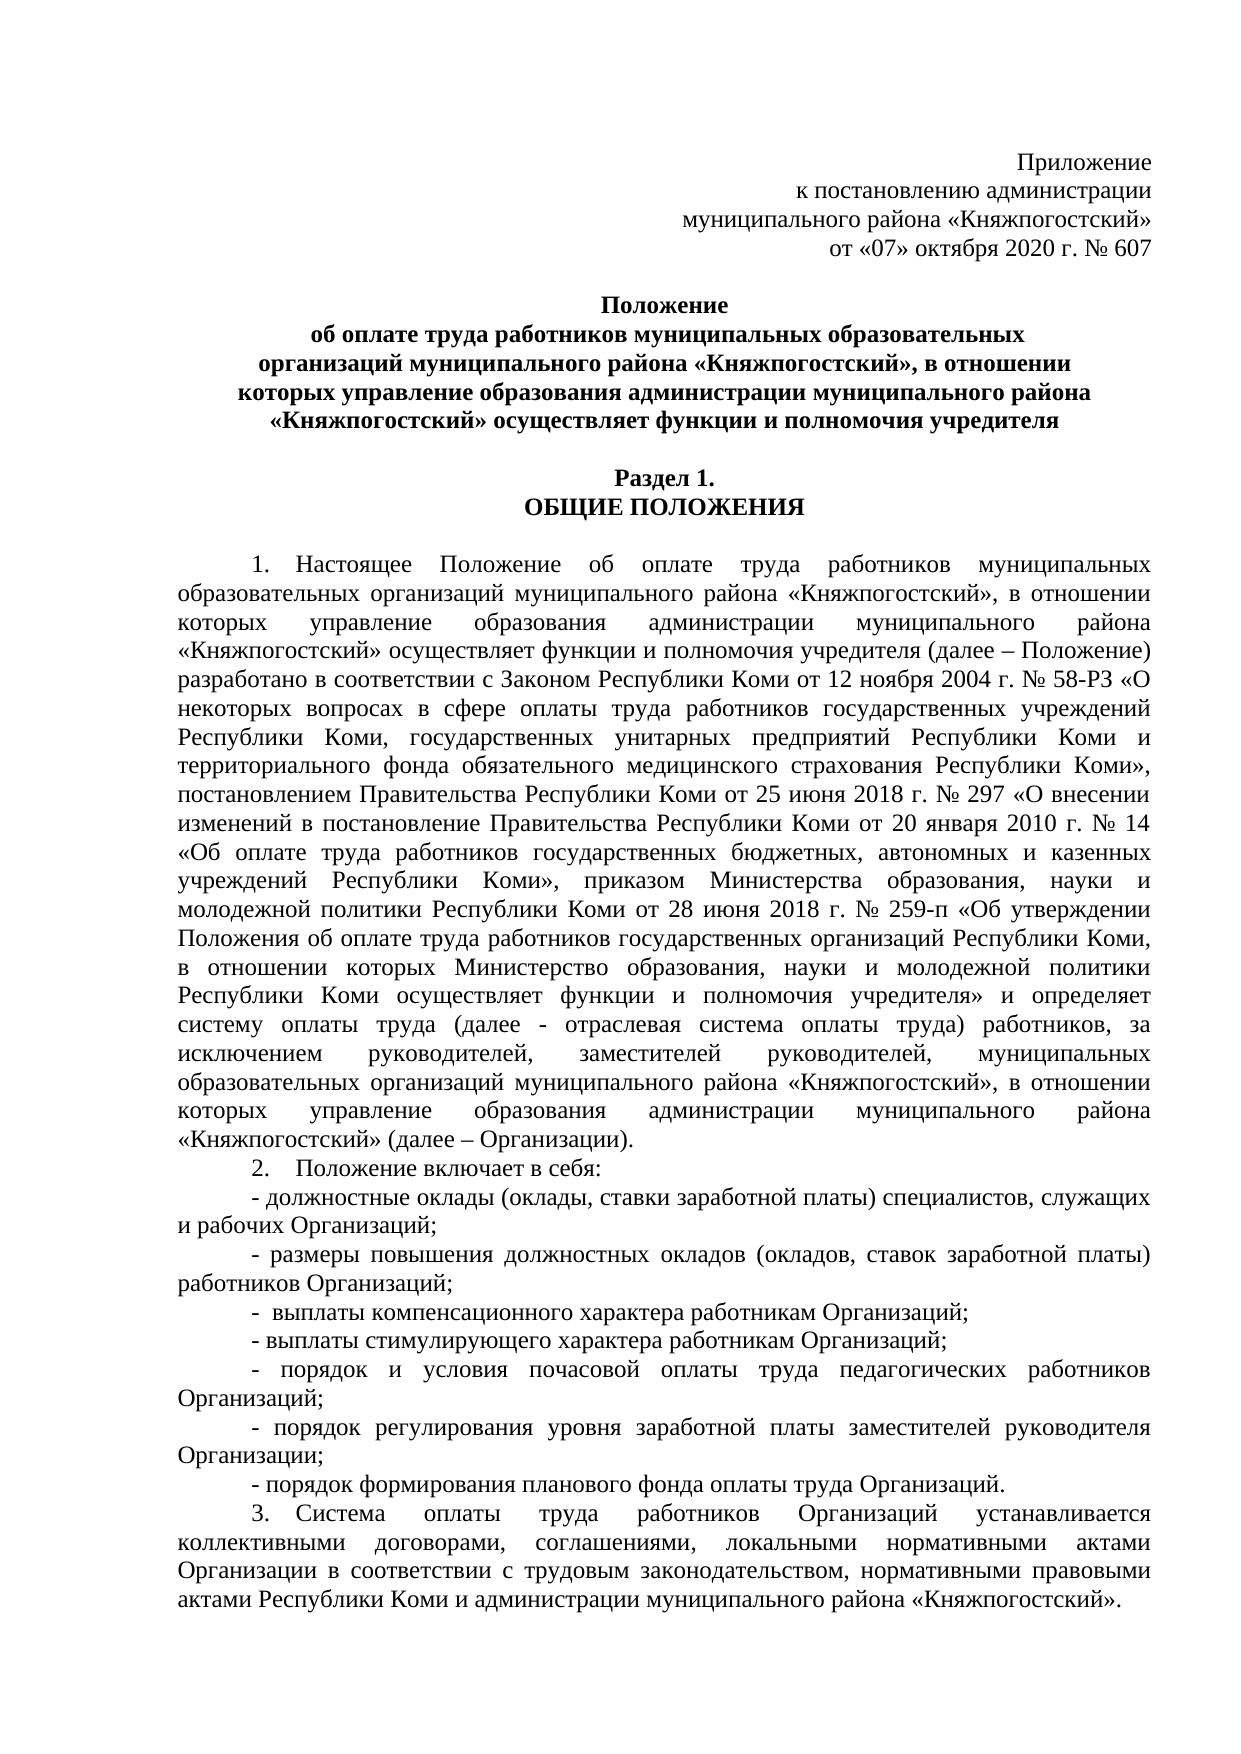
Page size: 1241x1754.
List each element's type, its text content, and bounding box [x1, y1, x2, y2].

text - размеры повышения должностных окладов (окладов, ставок заработной платы) работников Организаций; [177, 1239, 1152, 1297]
text - порядок и условия почасовой оплаты труда педагогических работников Организаций; [177, 1354, 1152, 1412]
list Система оплаты труда работников Организаций устанавливается коллективными договорами, соглашениями, локальными нормативными актами Организации в соответствии с трудовым законодательством, нормативными правовыми актами Республики Коми и администрации муниципального района «Княжпогостский». [177, 1498, 1152, 1613]
text муниципального района «Княжпогостский» [177, 204, 1152, 233]
text - выплаты компенсационного характера работникам Организаций; [177, 1297, 1152, 1326]
text от «07» октября 2020 г. № 607 [177, 233, 1152, 262]
text Раздел 1. [177, 463, 1152, 492]
text об оплате труда работников муниципальных образовательных [177, 319, 1152, 348]
text - должностные оклады (оклады, ставки заработной платы) специалистов, служащих и рабочих Организаций; [177, 1182, 1152, 1239]
text к постановлению администрации [177, 176, 1152, 204]
text - выплаты стимулирующего характера работникам Организаций; [177, 1326, 1152, 1354]
list Положение включает в себя: [177, 1153, 1152, 1182]
text - порядок формирования планового фонда оплаты труда Организаций. [177, 1469, 1152, 1498]
text Приложение [177, 147, 1152, 176]
text Положение [177, 291, 1152, 319]
text ОБЩИЕ ПОЛОЖЕНИЯ [177, 492, 1152, 521]
list Настоящее Положение об оплате труда работников муниципальных образовательных организаций муниципального района «Княжпогостский», в отношении которых управление образования администрации муниципального района «Княжпогостский» осуществляет функции и полномочия учредителя (далее – Положение) разработано в соответствии с Законом Республики Коми от 12 ноября 2004 г. № 58-РЗ «О некоторых вопросах в сфере оплаты труда работников государственных учреждений Республики Коми, государственных унитарных предприятий Республики Коми и территориального фонда обязательного медицинского страхования Республики Коми», постановлением Правительства Республики Коми от 25 июня 2018 г. № 297 «О внесении изменений в постановление Правительства Республики Коми от 20 января 2010 г. № 14 «Об оплате труда работников государственных бюджетных, автономных и казенных учреждений Республики Коми», приказом Министерства образования, науки и молодежной политики Республики Коми от 28 июня 2018 г. № 259-п «Об утверждении Положения об оплате труда работников государственных организаций Республики Коми, в отношении которых Министерство образования, науки и молодежной политики Республики Коми осуществляет функции и полномочия учредителя» и определяет систему оплаты труда (далее - отраслевая система оплаты труда) работников, за исключением руководителей, заместителей руководителей, муниципальных образовательных организаций муниципального района «Княжпогостский», в отношении которых управление образования администрации муниципального района «Княжпогостский» (далее – Организации). [177, 549, 1152, 1153]
text - порядок регулирования уровня заработной платы заместителей руководителя Организации; [177, 1412, 1152, 1469]
text организаций муниципального района «Княжпогостский», в отношении которых управление образования администрации муниципального района «Княжпогостский» осуществляет функции и полномочия учредителя [213, 348, 1116, 434]
